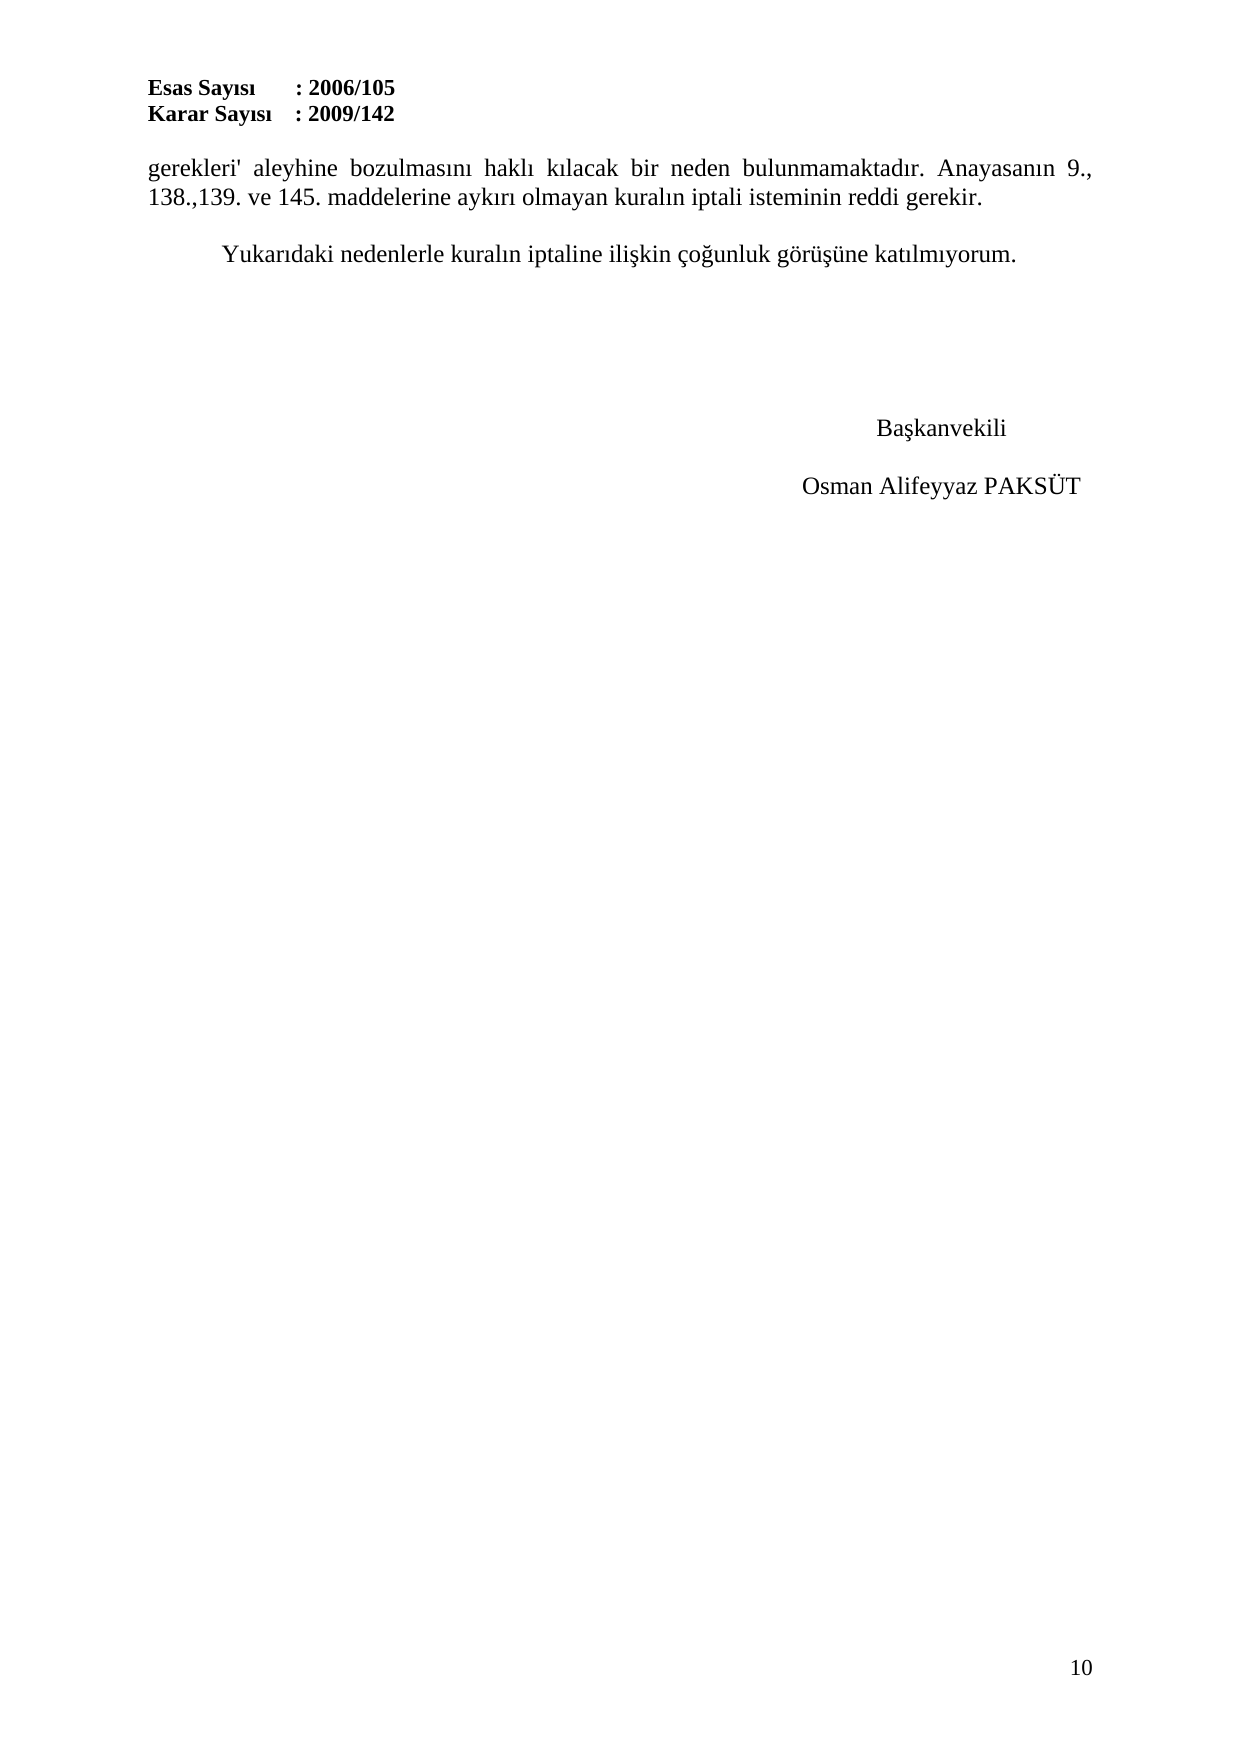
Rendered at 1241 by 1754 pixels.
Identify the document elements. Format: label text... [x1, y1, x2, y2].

table_header Başkanvekili Osman Alifeyyaz PAKSÜT [790, 413, 1093, 500]
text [148, 153, 1093, 210]
text Yukarıdaki nedenlerle kuralın iptaline ilişkin çoğunluk görüşüne katılmıyorum. [148, 239, 1093, 268]
